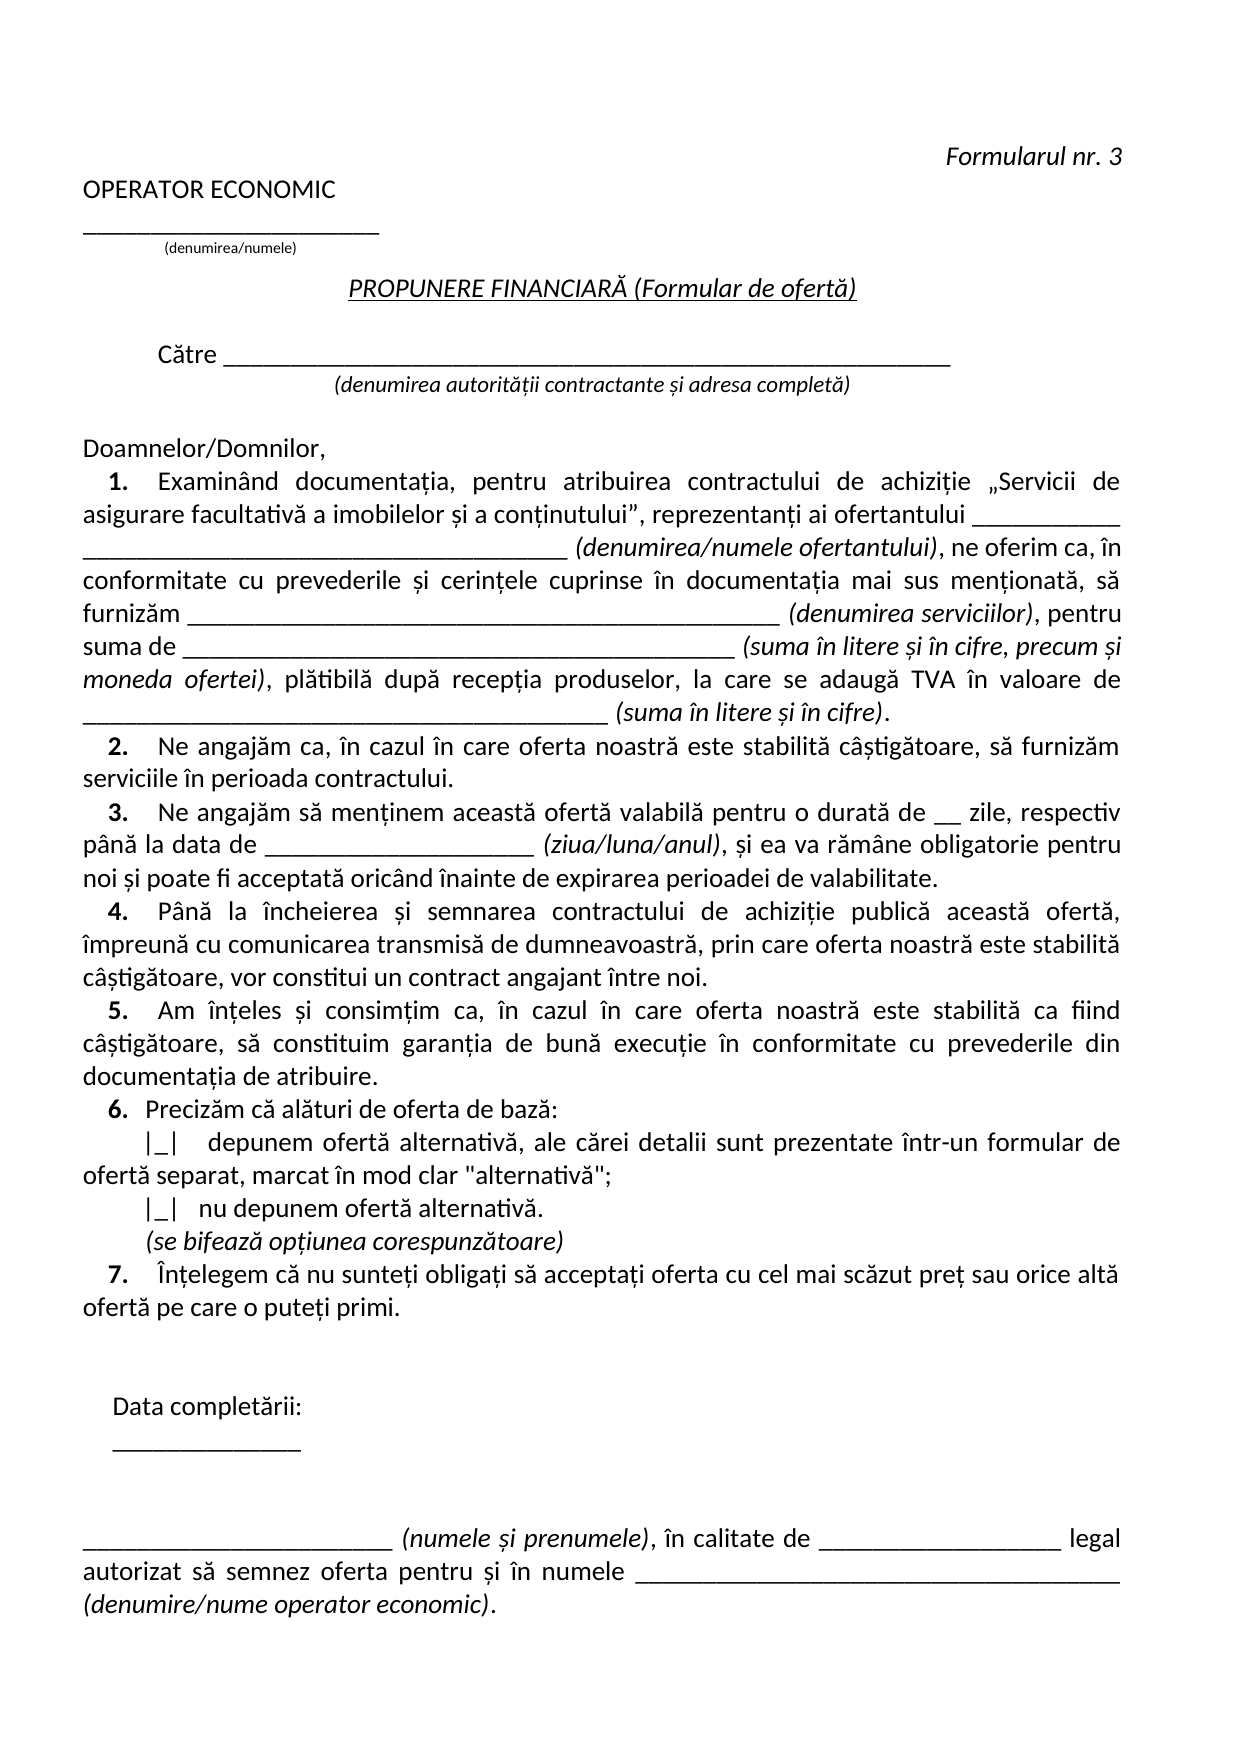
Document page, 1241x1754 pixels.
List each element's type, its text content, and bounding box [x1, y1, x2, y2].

text Doamnelor/Domnilor, [83, 431, 1122, 464]
list Înţelegem că nu sunteţi obligaţi să acceptaţi oferta cu cel mai scăzut preţ sau orice altă ofertă pe care o puteţi primi. [83, 1257, 1122, 1323]
text _______________________ (numele şi prenumele), în calitate de __________________ legal autorizat să semnez oferta pentru şi în numele ____________________________________ (denumire/nume operator economic). [83, 1521, 1122, 1620]
text ______________ [83, 1422, 1122, 1455]
text |_| depunem ofertă alternativă, ale cărei detalii sunt prezentate într-un formular de ofertă separat, marcat în mod clar "alternativă"; [83, 1125, 1122, 1191]
list Ne angajăm să menţinem această ofertă valabilă pentru o durată de __ zile, respectiv până la data de ____________________ (ziua/luna/anul), şi ea va rămâne obligatorie pentru noi şi poate fi acceptată oricând înainte de expirarea perioadei de valabilitate. [83, 795, 1122, 894]
list Până la încheierea şi semnarea contractului de achiziţie publică această ofertă, împreună cu comunicarea transmisă de dumneavoastră, prin care oferta noastră este stabilită câştigătoare, vor constitui un contract angajant între noi. [83, 894, 1122, 993]
list Examinând documentaţia, pentru atribuirea contractului de achiziţie „Servicii de asigurare facultativă a imobilelor şi a conţinutului”, reprezentanţi ai ofertantului ___________ ____________________________________ (denumirea/numele ofertantului), ne oferim ca, în conformitate cu prevederile şi cerinţele cuprinse în documentaţia mai sus menţionată, să furnizăm ____________________________________________ (denumirea serviciilor), pentru suma de _________________________________________ (suma în litere şi în cifre, precum şi moneda ofertei), plătibilă după recepţia produselor, la care se adaugă TVA în valoare de _______________________________________ (suma în litere şi în cifre). [83, 464, 1122, 663]
text PROPUNERE FINANCIARĂ (Formular de ofertă) [83, 271, 1122, 304]
text (denumirea/numele) [83, 238, 1122, 271]
list Precizăm că alături de oferta de bază: [108, 1092, 1122, 1125]
text Data completării: [83, 1389, 1122, 1422]
text Către ______________________________________________________ [83, 337, 1122, 370]
text OPERATOR ECONOMIC [83, 172, 1122, 205]
text |_| nu depunem ofertă alternativă. [83, 1191, 1122, 1224]
list Ne angajăm ca, în cazul în care oferta noastră este stabilită câştigătoare, să furnizăm serviciile în perioada contractului. [83, 729, 1122, 795]
list Examinând documentaţia, pentru atribuirea contractului de achiziţie „Servicii de asigurare facultativă a imobilelor şi a conţinutului”, reprezentanţi ai ofertantului ___________ ____________________________________ (denumirea/numele ofertantului), ne oferim ca, în conformitate cu prevederile şi cerinţele cuprinse în documentaţia mai sus menţionată, să furnizăm ____________________________________________ (denumirea serviciilor), pentru suma de _________________________________________ (suma în litere şi în cifre, precum şi moneda ofertei), plătibilă după recepţia produselor, la care se adaugă TVA în valoare de _______________________________________ (suma în litere şi în cifre). [83, 663, 1122, 729]
list Am înţeles şi consimţim ca, în cazul în care oferta noastră este stabilită ca fiind câştigătoare, să constituim garanţia de bună execuţie în conformitate cu prevederile din documentaţia de atribuire. [83, 993, 1122, 1092]
text ______________________ [83, 205, 1122, 238]
text (denumirea autorităţii contractante şi adresa completă) [83, 370, 1122, 398]
text Formularul nr. 3 [83, 139, 1122, 172]
text (se bifează opţiunea corespunzătoare) [145, 1224, 1122, 1257]
